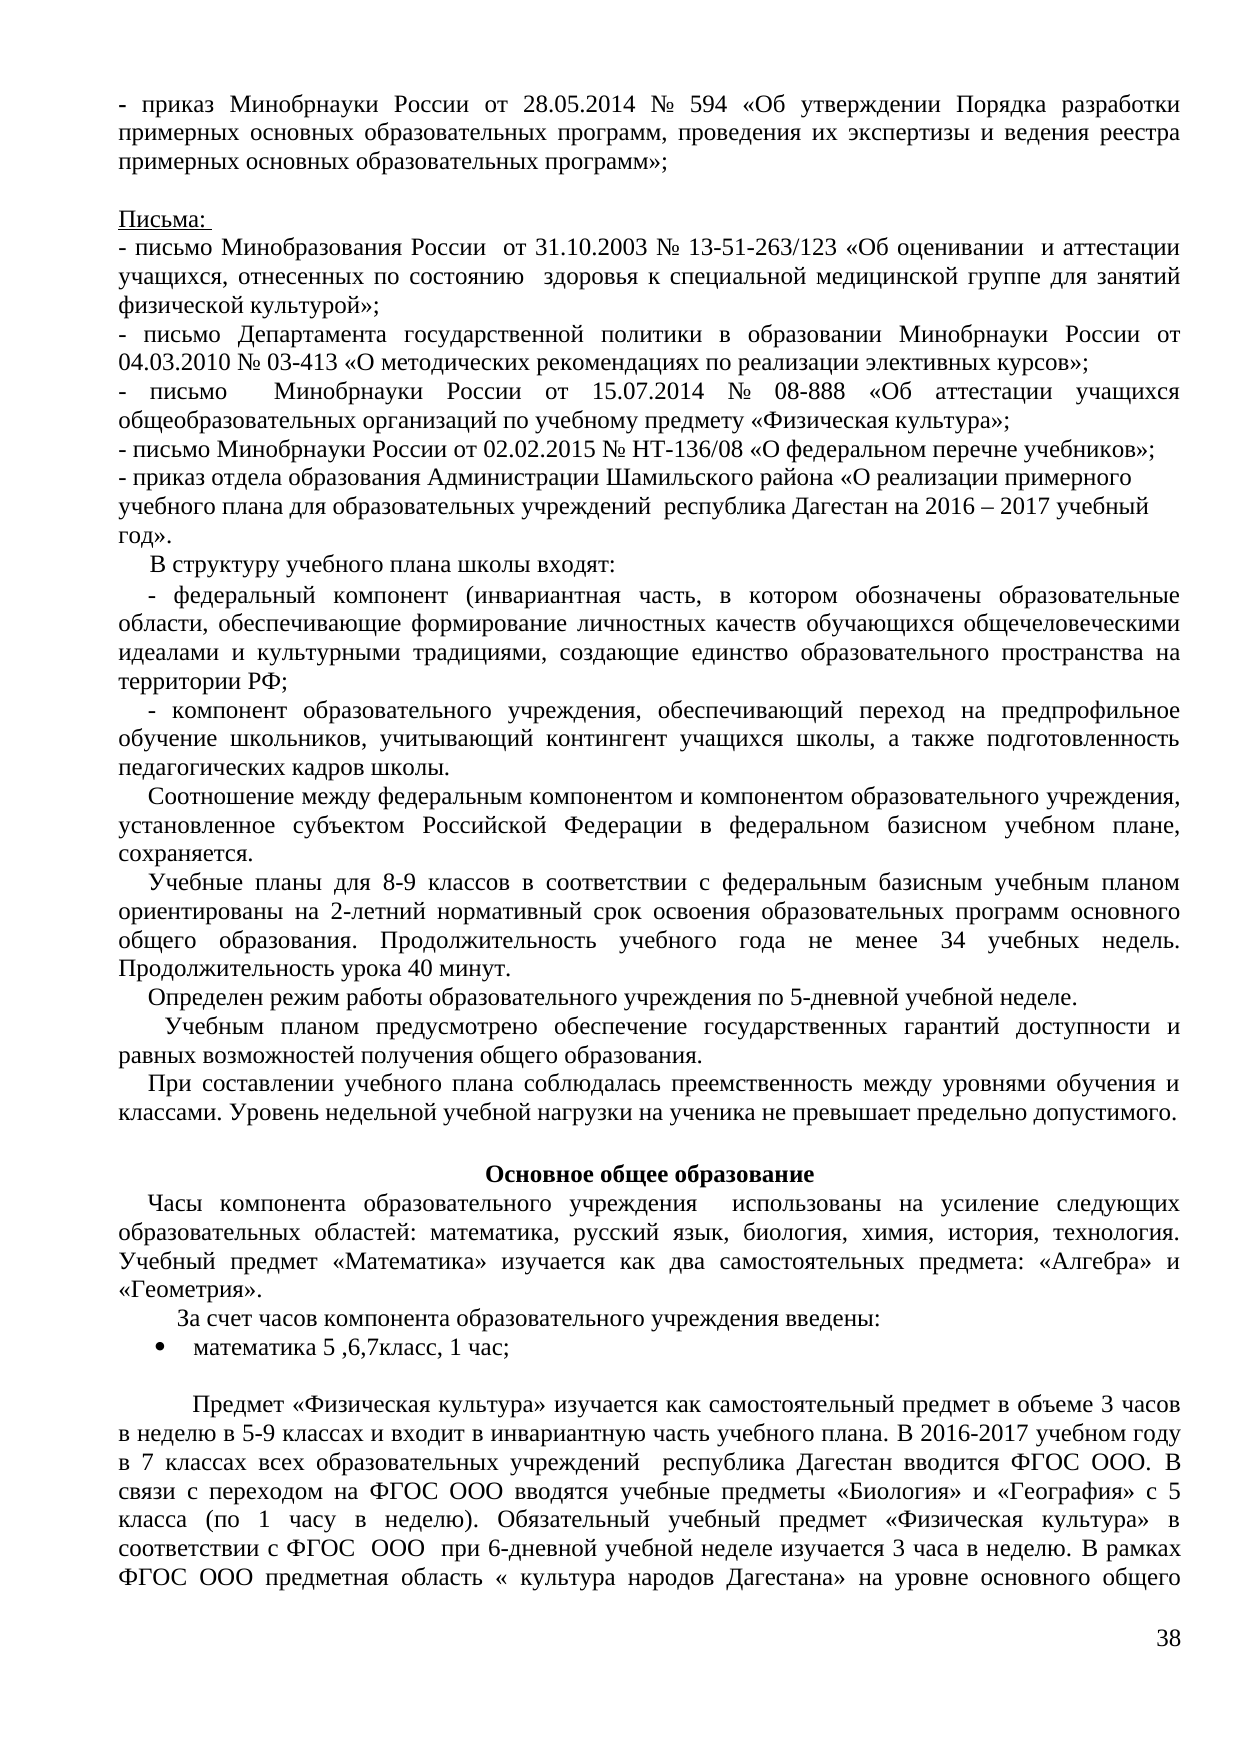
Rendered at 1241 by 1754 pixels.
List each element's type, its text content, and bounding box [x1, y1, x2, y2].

text Письма: [118, 204, 1181, 232]
text Учебные планы для 8-9 классов в соответствии с федеральным базисным учебным планом ориентированы на 2-летний нормативный срок освоения образовательных программ основного общего образования. Продолжительность учебного года не менее 34 учебных недель. Продолжительность урока 40 минут. [118, 867, 1181, 982]
text - федеральный компонент (инвариантная часть, в котором обозначены образовательные области, обеспечивающие формирование личностных качеств обучающихся общечеловеческими идеалами и культурными традициями, создающие единство образовательного пространства на территории РФ; [118, 580, 1181, 695]
text - письмо Минобрнауки России от 02.02.2015 № НТ-136/08 «О федеральном перечне учебников»; [118, 434, 1181, 462]
text Часы компонента образовательного учреждения использованы на усиление следующих образовательных областей: математика, русский язык, биология, химия, история, технология. Учебный предмет «Математика» изучается как два самостоятельных предмета: «Алгебра» и «Геометрия». [118, 1188, 1181, 1303]
text Определен режим работы образовательного учреждения по 5-дневной учебной неделе. [118, 982, 1181, 1011]
text Основное общее образование [118, 1159, 1181, 1188]
text Учебным планом предусмотрено обеспечение государственных гарантий доступности и равных возможностей получения общего образования. [118, 1011, 1181, 1068]
text За счет часов компонента образовательного учреждения введены: [118, 1303, 1181, 1332]
text - письмо Минобразования России от 31.10.2003 № 13-51-263/123 «Об оценивании и аттестации учащихся, отнесенных по состоянию здоровья к специальной медицинской группе для занятий физической культурой»; [118, 232, 1181, 319]
text - письмо Департамента государственной политики в образовании Минобрнауки России от 04.03.2010 № 03-413 «О методических рекомендациях по реализации элективных курсов»; [118, 319, 1181, 376]
text - приказ Минобрнауки России от 28.05.2014 № 594 «Об утверждении Порядка разработки примерных основных образовательных программ, проведения их экспертизы и ведения реестра примерных основных образовательных программ»; [118, 89, 1181, 175]
text - письмо Минобрнауки России от 15.07.2014 № 08-888 «Об аттестации учащихся общеобразовательных организаций по учебному предмету «Физическая культура»; [118, 376, 1181, 434]
text - приказ отдела образования Администрации Шамильского района «О реализации примерного учебного плана для образовательных учреждений республика Дагестан на 2016 – 2017 учебный год». [118, 462, 1181, 549]
text Соотношение между федеральным компонентом и компонентом образовательного учреждения, установленное субъектом Российской Федерации в федеральном базисном учебном плане, сохраняется. [118, 781, 1181, 867]
text При составлении учебного плана соблюдалась преемственность между уровнями обучения и классами. Уровень недельной учебной нагрузки на ученика не превышает предельно допустимого. [118, 1068, 1181, 1126]
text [118, 1389, 1181, 1591]
subtitle В структуру учебного плана школы входят: [118, 549, 1179, 577]
text - компонент образовательного учреждения, обеспечивающий переход на предпрофильное обучение школьников, учитывающий контингент учащихся школы, а также подготовленность педагогических кадров школы. [118, 695, 1181, 781]
list математика 5 ,6,7класс, 1 час; [156, 1332, 1181, 1361]
